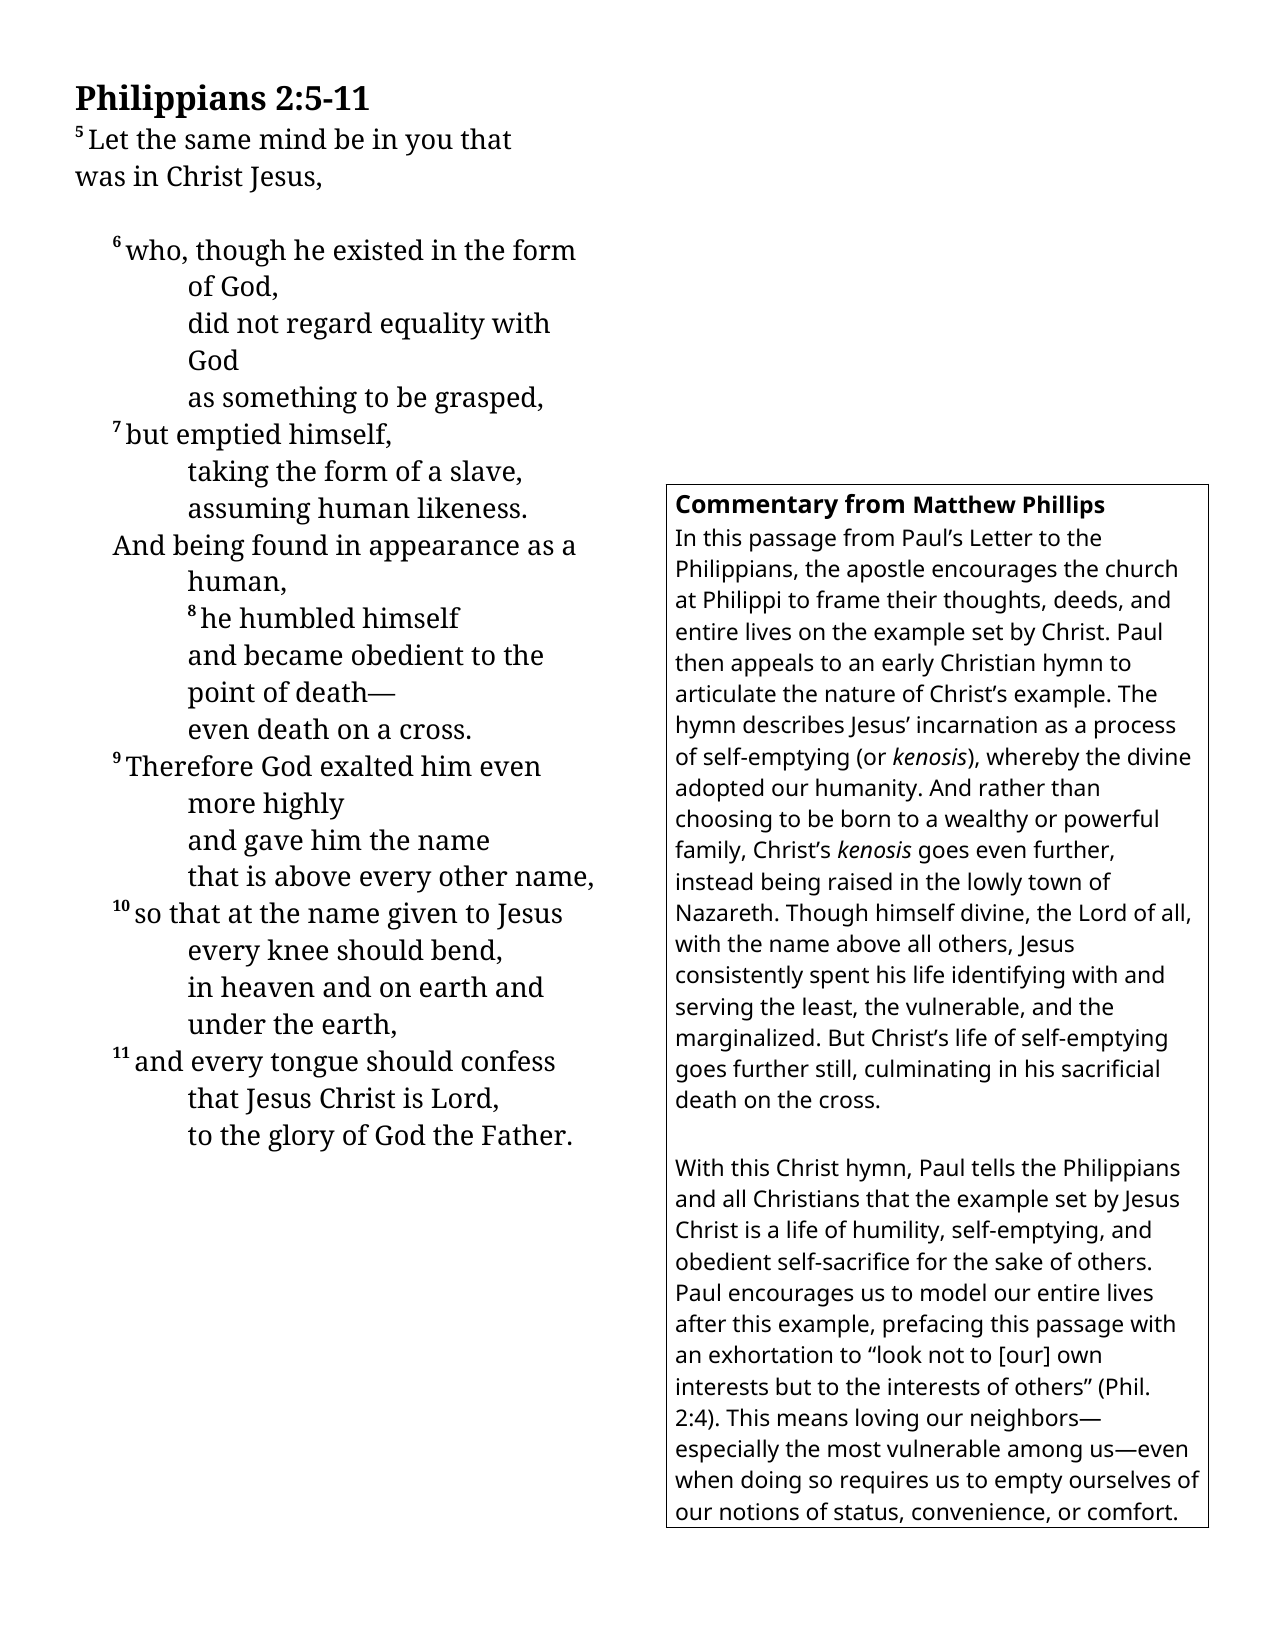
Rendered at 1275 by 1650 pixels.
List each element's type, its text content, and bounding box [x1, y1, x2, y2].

text 11 and every tongue should confess that Jesus Christ is Lord, to the glory of God the Father. [112, 1042, 600, 1153]
text Philippians 2:5-11 [75, 75, 600, 120]
text And being found in appearance as a human, 8 he humbled himself and became obedient to the point of death— even death on a cross. [112, 526, 600, 747]
text In this passage from Paul’s Letter to the Philippians, the apostle encourages the church at Philippi to frame their thoughts, deeds, and entire lives on the example set by Christ. Paul then appeals to an early Christian hymn to articulate the nature of Christ’s example. The hymn describes Jesus’ incarnation as a process of self-emptying (or kenosis), whereby the divine adopted our humanity. And rather than choosing to be born to a wealthy or powerful family, Christ’s kenosis goes even further, instead being raised in the lowly town of Nazareth. Though himself divine, the Lord of all, with the name above all others, Jesus consistently spent his life identifying with and serving the least, the vulnerable, and the marginalized. But Christ’s life of self-emptying goes further still, culminating in his sacrificial death on the cross. [667, 519, 1208, 1114]
text 7 but emptied himself, taking the form of a slave, assuming human likeness. [112, 415, 600, 526]
text 6 who, though he existed in the form of God, did not regard equality with God as something to be grasped, [112, 231, 600, 415]
text 10 so that at the name given to Jesus every knee should bend, in heaven and on earth and under the earth, [112, 895, 600, 1042]
text Commentary from Matthew Phillips [667, 485, 1208, 519]
text With this Christ hymn, Paul tells the Philippians and all Christians that the example set by Jesus Christ is a life of humility, self-emptying, and obedient self-sacrifice for the sake of others. Paul encourages us to model our entire lives after this example, prefacing this passage with an exhortation to “look not to [our] own interests but to the interests of others” (Phil. 2:4). This means loving our neighbors—especially the most vulnerable among us—even when doing so requires us to empty ourselves of our notions of status, convenience, or comfort. [667, 1149, 1208, 1527]
text 9 Therefore God exalted him even more highly and gave him the name that is above every other name, [112, 747, 600, 895]
text 5 Let the same mind be in you that was in Christ Jesus, [75, 120, 600, 194]
